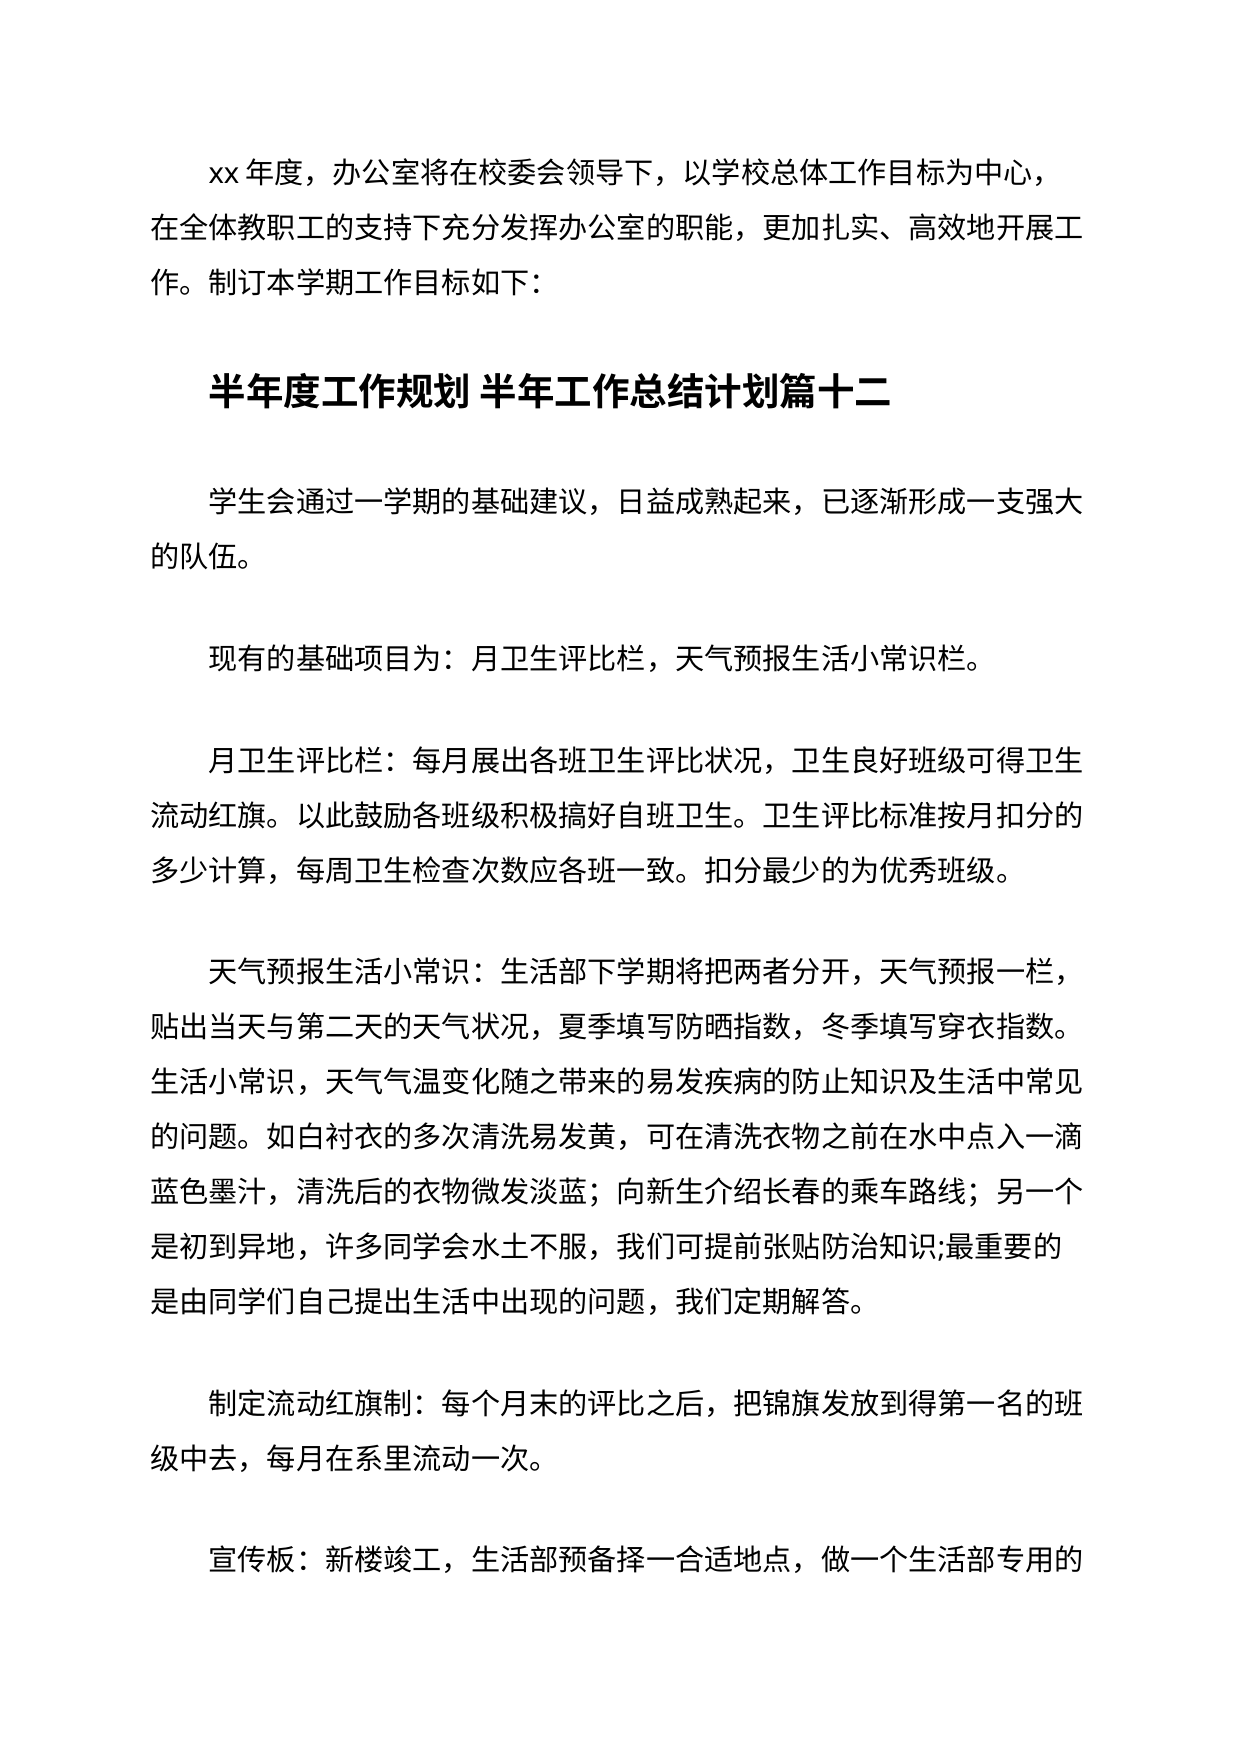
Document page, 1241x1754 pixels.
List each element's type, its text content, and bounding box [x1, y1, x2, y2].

text 现有的基础项目为：月卫生评比栏，天气预报生活小常识栏。 [150, 636, 1090, 678]
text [150, 1537, 1090, 1579]
text 制定流动红旗制：每个月末的评比之后，把锦旗发放到得第一名的班级中去，每月在系里流动一次。 [150, 1380, 1090, 1477]
text 月卫生评比栏：每月展出各班卫生评比状况，卫生良好班级可得卫生流动红旗。以此鼓励各班级积极搞好自班卫生。卫生评比标准按月扣分的多少计算，每周卫生检查次数应各班一致。扣分最少的为优秀班级。 [150, 737, 1090, 889]
text 天气预报生活小常识：生活部下学期将把两者分开，天气预报一栏，贴出当天与第二天的天气状况，夏季填写防晒指数，冬季填写穿衣指数。生活小常识，天气气温变化随之带来的易发疾病的防止知识及生活中常见的问题。如白衬衣的多次清洗易发黄，可在清洗衣物之前在水中点入一滴蓝色墨汁，清洗后的衣物微发淡蓝；向新生介绍长春的乘车路线；另一个是初到异地，许多同学会水土不服，我们可提前张贴防治知识;最重要的是由同学们自己提出生活中出现的问题，我们定期解答。 [150, 949, 1090, 1321]
text 半年度工作规划 半年工作总结计划篇十二 [150, 362, 1090, 416]
text 学生会通过一学期的基础建议，日益成熟起来，已逐渐形成一支强大的队伍。 [150, 479, 1090, 576]
text xx年度，办公室将在校委会领导下，以学校总体工作目标为中心，在全体教职工的支持下充分发挥办公室的职能，更加扎实、高效地开展工作。制订本学期工作目标如下： [150, 150, 1090, 302]
